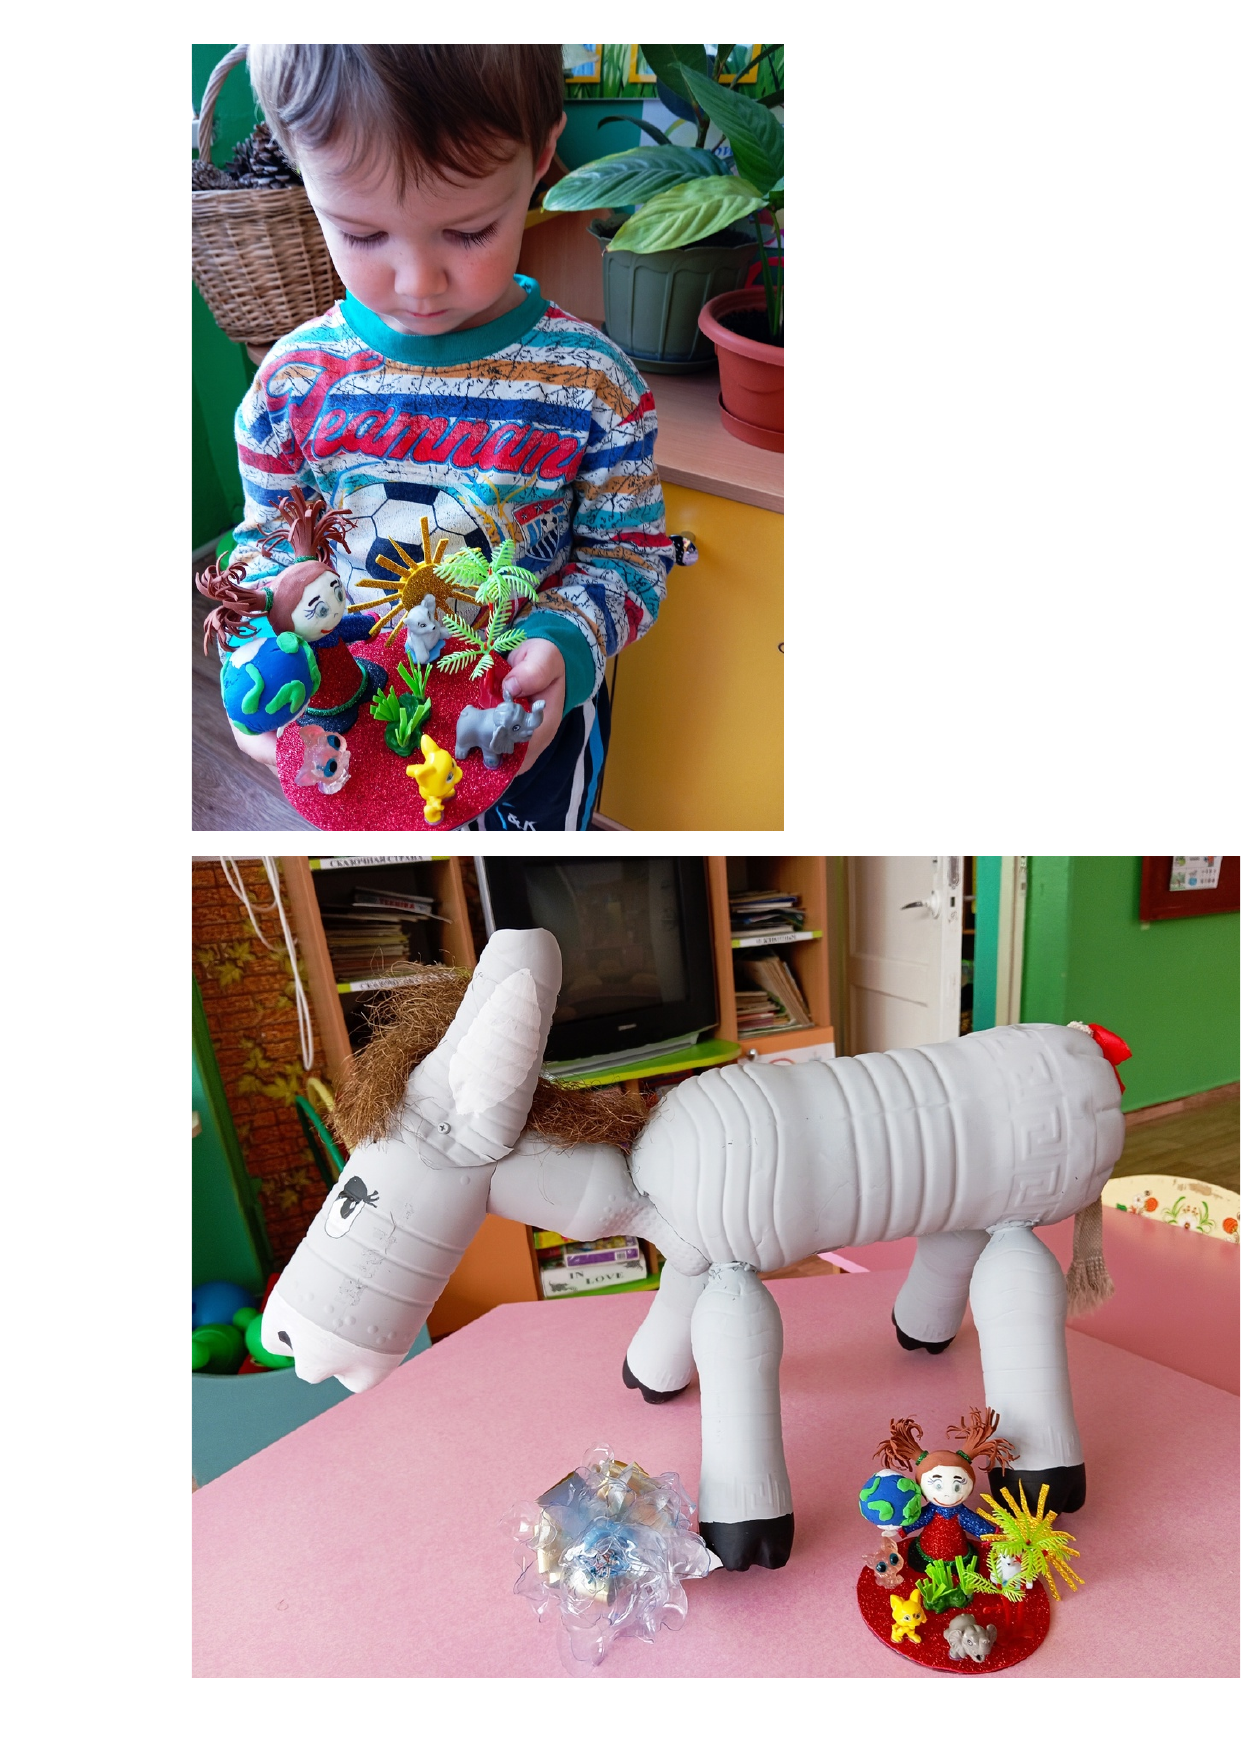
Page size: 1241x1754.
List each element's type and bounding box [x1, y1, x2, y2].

picture [191, 856, 1241, 1678]
picture [191, 44, 784, 831]
